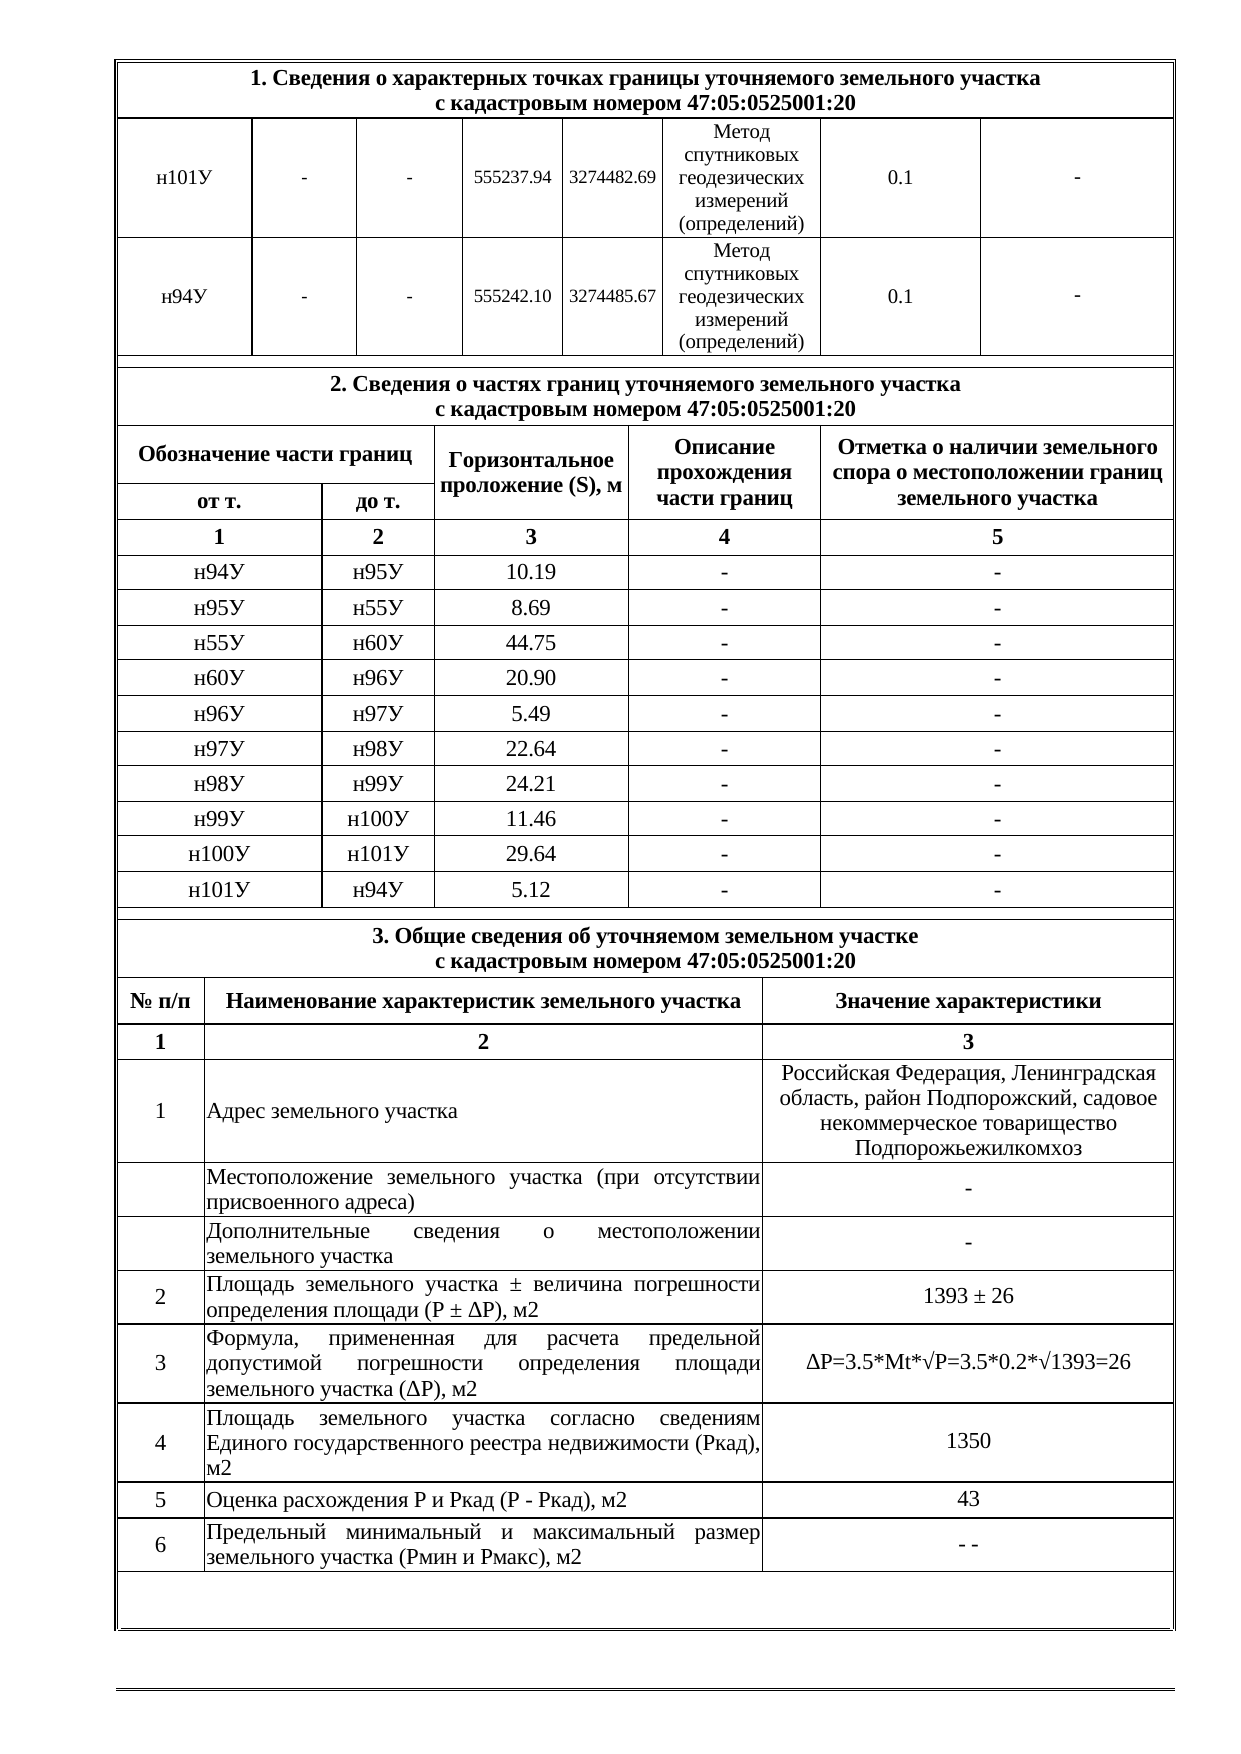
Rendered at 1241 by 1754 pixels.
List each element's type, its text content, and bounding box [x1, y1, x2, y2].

table_cell 1 [118, 1025, 204, 1059]
table_cell Формула, примененная для расчета предельной допустимой погрешности определения площади земельного участка (ΔР), м2 [205, 1325, 762, 1402]
table_cell 3274485.67 [563, 238, 662, 354]
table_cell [663, 238, 820, 354]
table_cell 4 [629, 520, 820, 554]
table_cell - [981, 238, 1173, 354]
table_cell 2. Сведения о частях границ уточняемого земельного участка с кадастровым номером 47:05:0525001:20 [118, 368, 1173, 425]
table_cell - [357, 238, 462, 354]
table_cell [118, 1572, 1173, 1628]
table_cell н101У [118, 119, 251, 237]
table_cell - [629, 802, 820, 835]
table_cell 3. Общие сведения об уточняемом земельном участке с кадастровым номером 47:05:0525001:20 [118, 920, 1173, 977]
table_cell 555242.10 [463, 238, 562, 354]
table_cell н55У [118, 626, 321, 659]
table_cell 5.49 [435, 696, 628, 731]
table_cell 1393 ± 26 [763, 1271, 1173, 1323]
table_cell - [821, 872, 1173, 907]
table_cell - [821, 590, 1173, 625]
table_cell № п/п [118, 978, 204, 1023]
table_cell 555237.94 [463, 119, 562, 237]
table_cell - [629, 556, 820, 589]
table_cell Дополнительные сведения о местоположении земельного участка [205, 1217, 762, 1269]
table_cell 1. Сведения о характерных точках границы уточняемого земельного участка с кадастровым номером 47:05:0525001:20 [118, 63, 1173, 117]
table_cell 6 [118, 1519, 204, 1571]
table_cell - [629, 872, 820, 907]
table_cell - [763, 1217, 1173, 1269]
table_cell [663, 119, 820, 237]
table_cell 0.1 [821, 119, 980, 237]
table_cell [116, 1628, 1174, 1687]
table_cell 2 [118, 1271, 204, 1323]
table_cell н95У [118, 590, 321, 625]
table_cell - [821, 732, 1173, 765]
table_cell 3 [763, 1025, 1173, 1059]
table_cell н60У [323, 626, 434, 659]
table_cell 43 [763, 1483, 1173, 1517]
table_cell 29.64 [435, 836, 628, 871]
table_cell Отметка о наличии земельного спора о местоположении границ земельного участка [821, 426, 1173, 519]
table_cell н98У [323, 732, 434, 765]
table_cell - [629, 626, 820, 659]
table_cell н98У [118, 766, 321, 801]
table_cell 20.90 [435, 660, 628, 695]
table_cell [118, 908, 1173, 919]
table_cell н94У [323, 872, 434, 907]
table_cell н60У [118, 660, 321, 695]
table_cell 44.75 [435, 626, 628, 659]
table_cell 8.69 [435, 590, 628, 625]
table_cell ∆P=3.5*Мt*√Р=3.5*0.2*√1393=26 [763, 1325, 1173, 1402]
table_cell н96У [118, 696, 321, 731]
table_cell до т. [323, 484, 434, 519]
table_cell н100У [323, 802, 434, 835]
table_cell - [821, 836, 1173, 871]
table_cell - [629, 590, 820, 625]
table_cell - [821, 766, 1173, 801]
table_cell Оценка расхождения Р и Ркад (Р - Ркад), м2 [205, 1483, 762, 1517]
table_cell 5 [821, 520, 1173, 554]
table_cell Значение характеристики [763, 978, 1173, 1023]
table_cell - [629, 836, 820, 871]
table_cell 2 [205, 1025, 762, 1059]
table_cell - [253, 238, 356, 354]
table_cell - [763, 1163, 1173, 1216]
table_cell [118, 1163, 204, 1216]
table_cell 1 [118, 520, 321, 554]
table_cell н55У [323, 590, 434, 625]
table_cell 5.12 [435, 872, 628, 907]
table_cell - [629, 766, 820, 801]
table_cell [118, 356, 1173, 367]
table_cell - [821, 802, 1173, 835]
table_cell 11.46 [435, 802, 628, 835]
table_cell Наименование характеристик земельного участка [205, 978, 762, 1023]
table_cell Описание прохождения части границ [629, 426, 820, 519]
table_cell 2 [323, 520, 434, 554]
table_cell Обозначение части границ [118, 426, 434, 483]
table_cell Местоположение земельного участка (при отсутствии присвоенного адреса) [205, 1163, 762, 1216]
table_cell 0.1 [821, 238, 980, 354]
table_cell - - [763, 1519, 1173, 1571]
table_cell н95У [323, 556, 434, 589]
table_cell 22.64 [435, 732, 628, 765]
table_cell - [981, 119, 1173, 237]
table_cell н97У [323, 696, 434, 731]
table_cell н100У [118, 836, 321, 871]
table_cell 3 [435, 520, 628, 554]
table_cell - [629, 660, 820, 695]
table_cell н101У [118, 872, 321, 907]
table_cell - [629, 696, 820, 731]
table_cell 3274482.69 [563, 119, 662, 237]
table_cell 4 [118, 1404, 204, 1481]
table_cell 1350 [763, 1404, 1173, 1481]
table_cell 10.19 [435, 556, 628, 589]
table_cell н99У [323, 766, 434, 801]
table_cell - [821, 696, 1173, 731]
table_cell 24.21 [435, 766, 628, 801]
table_cell Площадь земельного участка ± величина погрешности определения площади (Р ± ΔР), м2 [205, 1271, 762, 1323]
table_cell [118, 1217, 204, 1269]
table_cell - [357, 119, 462, 237]
table_cell 3 [118, 1325, 204, 1402]
table_cell н96У [323, 660, 434, 695]
table_cell н97У [118, 732, 321, 765]
table_cell - [629, 732, 820, 765]
table_cell 1 [118, 1060, 204, 1162]
table_cell н99У [118, 802, 321, 835]
table_cell Российская Федерация, Ленинградская область, район Подпорожский, садовое некоммерческое товарищество Подпорожьежилкомхоз [763, 1060, 1173, 1162]
table_cell - [821, 556, 1173, 589]
table_cell н94У [118, 238, 251, 354]
table_cell Предельный минимальный и максимальный размер земельного участка (Рмин и Рмакс), м2 [205, 1519, 762, 1571]
table_cell - [821, 626, 1173, 659]
table_cell - [253, 119, 356, 237]
table_cell Горизонтальное проложение (S), м [435, 426, 628, 519]
table_cell 5 [118, 1483, 204, 1517]
table_cell н101У [323, 836, 434, 871]
table_cell от т. [118, 484, 321, 519]
table_cell Адрес земельного участка [205, 1060, 762, 1162]
table_cell - [821, 660, 1173, 695]
table_cell н94У [118, 556, 321, 589]
table_cell Площадь земельного участка согласно сведениям Единого государственного реестра недвижимости (Pкад), м2 [205, 1404, 762, 1481]
